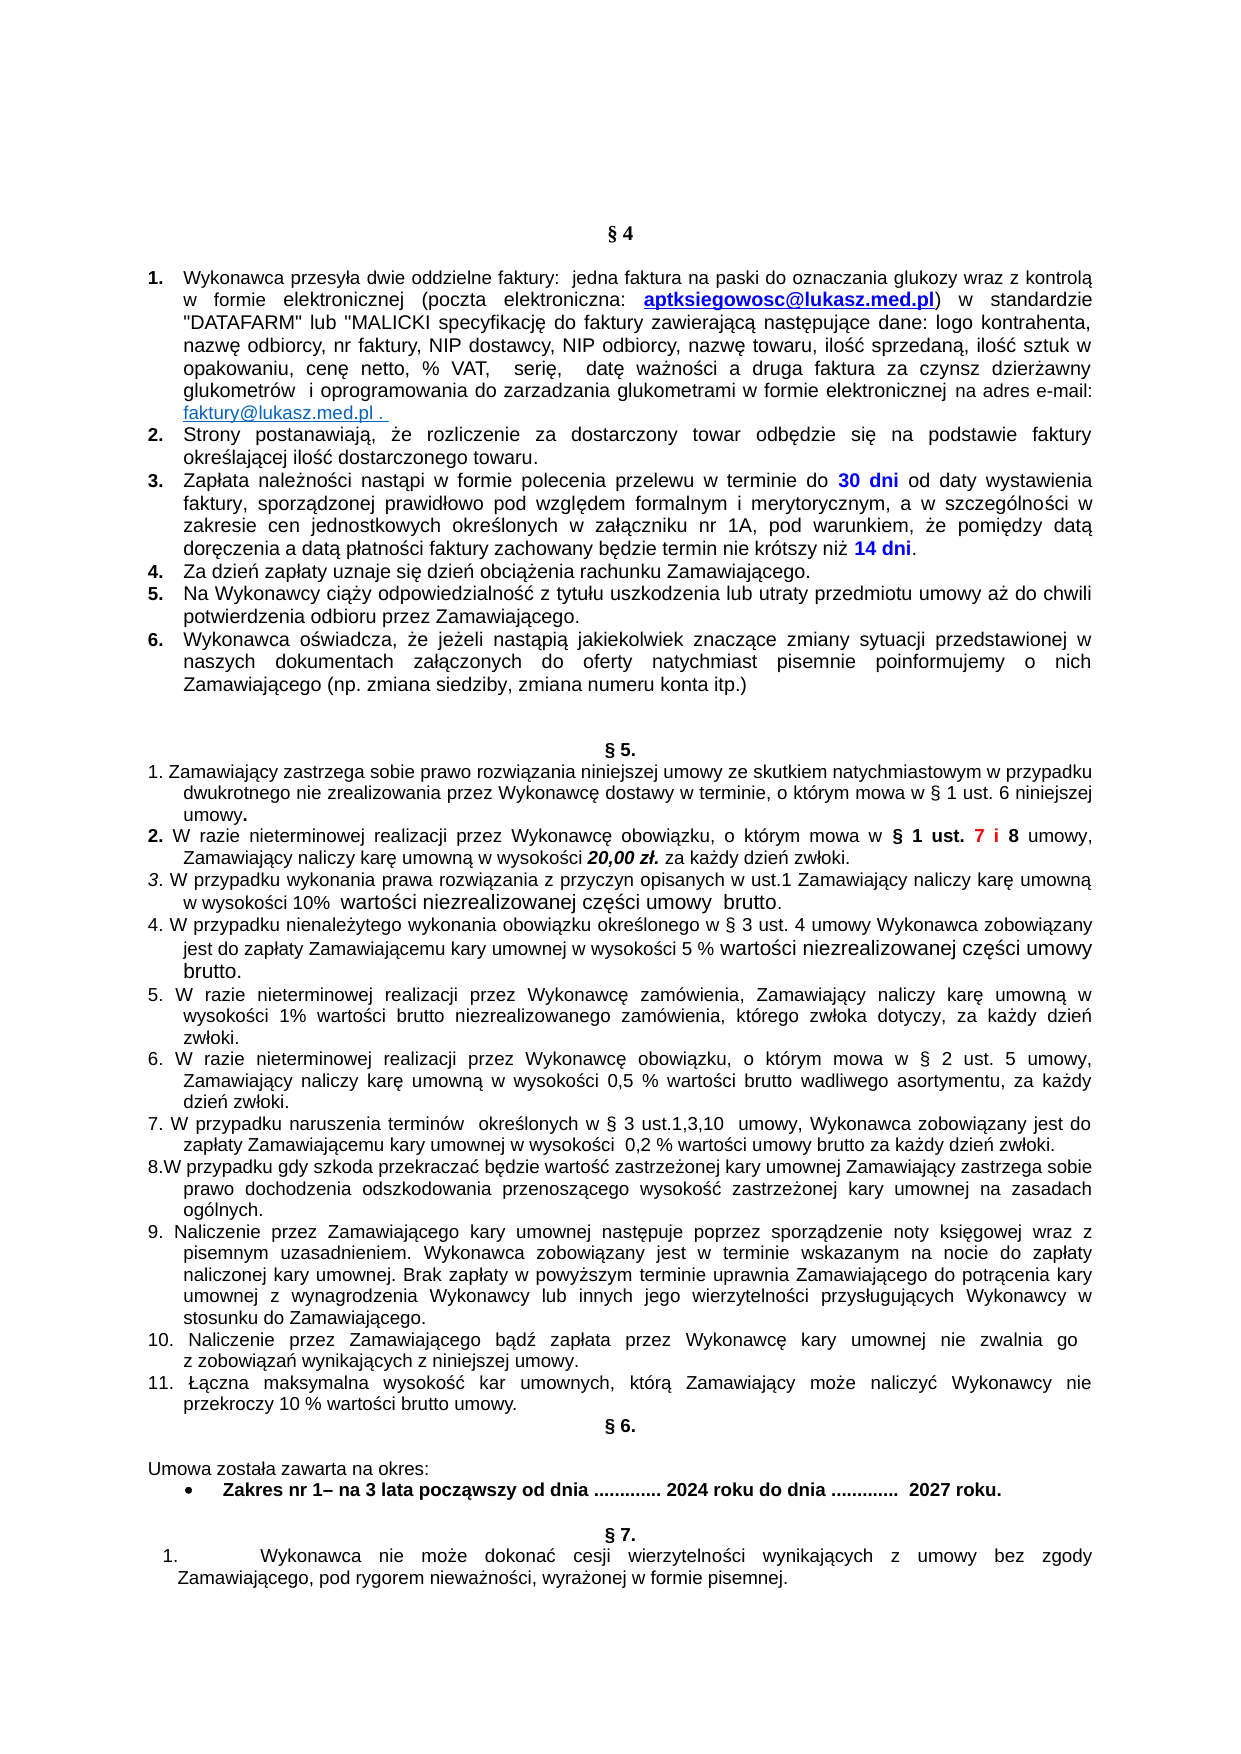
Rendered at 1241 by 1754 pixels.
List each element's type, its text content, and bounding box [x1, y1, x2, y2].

text § 7. [148, 1524, 1093, 1545]
list 4. W przypadku nienależytego wykonania obowiązku określonego w § 3 ust. 4 umowy Wykonawca zobowiązany jest do zapłaty Zamawiającemu kary umownej w wysokości 5 % wartości niezrealizowanej części umowy brutto. [148, 914, 1093, 983]
list 6. W razie nieterminowej realizacji przez Wykonawcę obowiązku, o którym mowa w § 2 ust. 5 umowy, Zamawiający naliczy karę umowną w wysokości 0,5 % wartości brutto wadliwego asortymentu, za każdy dzień zwłoki. [148, 1048, 1093, 1113]
list 7. W przypadku naruszenia terminów określonych w § 3 ust.1,3,10 umowy, Wykonawca zobowiązany jest do zapłaty Zamawiającemu kary umownej w wysokości 0,2 % wartości umowy brutto za każdy dzień zwłoki. [148, 1113, 1093, 1156]
list Wykonawca przesyła dwie oddzielne faktury: jedna faktura na paski do oznaczania glukozy wraz z kontrolą w formie elektronicznej (poczta elektroniczna: aptksiegowosc@lukasz.med.pl) w standardzie "DATAFARM" lub "MALICKI specyfikację do faktury zawierającą następujące dane: logo kontrahenta, nazwę odbiorcy, nr faktury, NIP dostawcy, NIP odbiorcy, nazwę towaru, ilość sprzedaną, ilość sztuk w opakowaniu, cenę netto, % VAT, serię, datę ważności a druga faktura za czynsz dzierżawny glukometrów i oprogramowania do zarzadzania glukometrami w formie elektronicznej na adres e-mail: faktury@lukasz.med.pl . [148, 267, 1093, 423]
list 9. Naliczenie przez Zamawiającego kary umownej następuje poprzez sporządzenie noty księgowej wraz z pisemnym uzasadnieniem. Wykonawca zobowiązany jest w terminie wskazanym na nocie do zapłaty naliczonej kary umownej. Brak zapłaty w powyższym terminie uprawnia Zamawiającego do potrącenia kary umownej z wynagrodzenia Wykonawcy lub innych jego wierzytelności przysługujących Wykonawcy w stosunku do Zamawiającego. [148, 1221, 1093, 1328]
list Zakres nr 1– na 3 lata począwszy od dnia ............. 2024 roku do dnia ............. 2027 roku. [185, 1479, 1093, 1501]
list Wykonawca nie może dokonać cesji wierzytelności wynikających z umowy bez zgody Zamawiającego, pod rygorem nieważności, wyrażonej w formie pisemnej. [162, 1545, 1093, 1588]
list Na Wykonawcy ciąży odpowiedzialność z tytułu uszkodzenia lub utraty przedmiotu umowy aż do chwili potwierdzenia odbioru przez Zamawiającego. [148, 582, 1093, 628]
list 5. W razie nieterminowej realizacji przez Wykonawcę zamówienia, Zamawiający naliczy karę umowną w wysokości 1% wartości brutto niezrealizowanego zamówienia, którego zwłoka dotyczy, za każdy dzień zwłoki. [148, 983, 1093, 1048]
list 1. Zamawiający zastrzega sobie prawo rozwiązania niniejszej umowy ze skutkiem natychmiastowym w przypadku dwukrotnego nie zrealizowania przez Wykonawcę dostawy w terminie, o którym mowa w § 1 ust. 6 niniejszej umowy. [148, 761, 1093, 825]
list Zapłata należności nastąpi w formie polecenia przelewu w terminie do 30 dni od daty wystawienia faktury, sporządzonej prawidłowo pod względem formalnym i merytorycznym, a w szczególności w zakresie cen jednostkowych określonych w załączniku nr 1A, pod warunkiem, że pomiędzy datą doręczenia a datą płatności faktury zachowany będzie termin nie krótszy niż 14 dni. [148, 469, 1093, 559]
list Wykonawca oświadcza, że jeżeli nastąpią jakiekolwiek znaczące zmiany sytuacji przedstawionej w naszych dokumentach załączonych do oferty natychmiast pisemnie poinformujemy o nich Zamawiającego (np. zmiana siedziby, zmiana numeru konta itp.) [148, 628, 1093, 696]
text § 5. [148, 739, 1093, 761]
list 2. W razie nieterminowej realizacji przez Wykonawcę obowiązku, o którym mowa w § 1 ust. 7 i 8 umowy, Zamawiający naliczy karę umowną w wysokości 20,00 zł. za każdy dzień zwłoki. [148, 825, 1093, 868]
list 3. W przypadku wykonania prawa rozwiązania z przyczyn opisanych w ust.1 Zamawiający naliczy karę umowną w wysokości 10% wartości niezrealizowanej części umowy brutto. [148, 868, 1093, 914]
list 10. Naliczenie przez Zamawiającego bądź zapłata przez Wykonawcę kary umownej nie zwalnia go z zobowiązań wynikających z niniejszej umowy. [148, 1328, 1093, 1371]
list Strony postanawiają, że rozliczenie za dostarczony towar odbędzie się na podstawie faktury określającej ilość dostarczonego towaru. [148, 423, 1093, 469]
list Za dzień zapłaty uznaje się dzień obciążenia rachunku Zamawiającego. [148, 559, 1093, 582]
list 11. Łączna maksymalna wysokość kar umownych, którą Zamawiający może naliczyć Wykonawcy nie przekroczy 10 % wartości brutto umowy. [148, 1371, 1093, 1414]
text Umowa została zawarta na okres: [148, 1458, 1093, 1479]
text § 6. [148, 1414, 1093, 1436]
text § 4 [148, 221, 1093, 245]
list 8.W przypadku gdy szkoda przekraczać będzie wartość zastrzeżonej kary umownej Zamawiający zastrzega sobie prawo dochodzenia odszkodowania przenoszącego wysokość zastrzeżonej kary umownej na zasadach ogólnych. [148, 1156, 1093, 1221]
